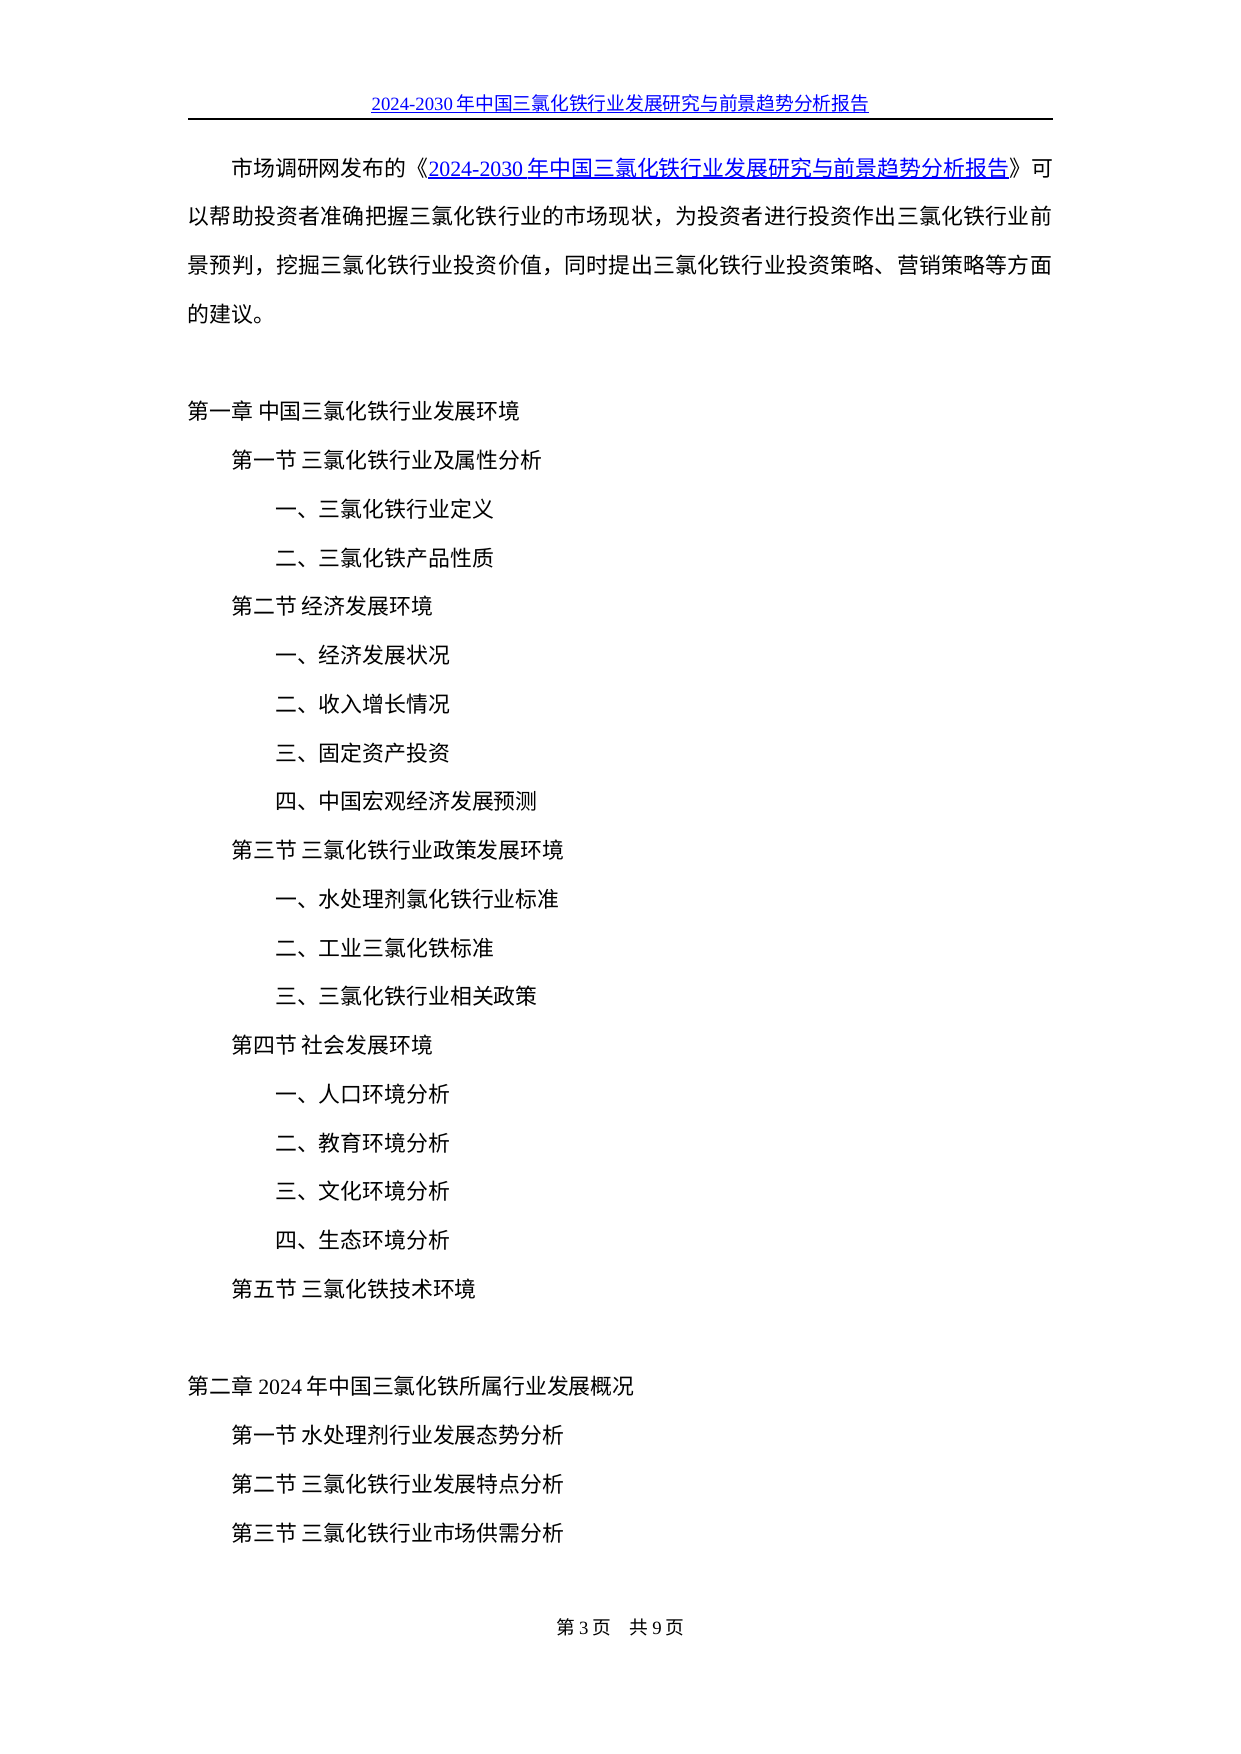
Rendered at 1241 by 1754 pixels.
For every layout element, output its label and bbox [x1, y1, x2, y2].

text [187, 150, 1053, 1548]
